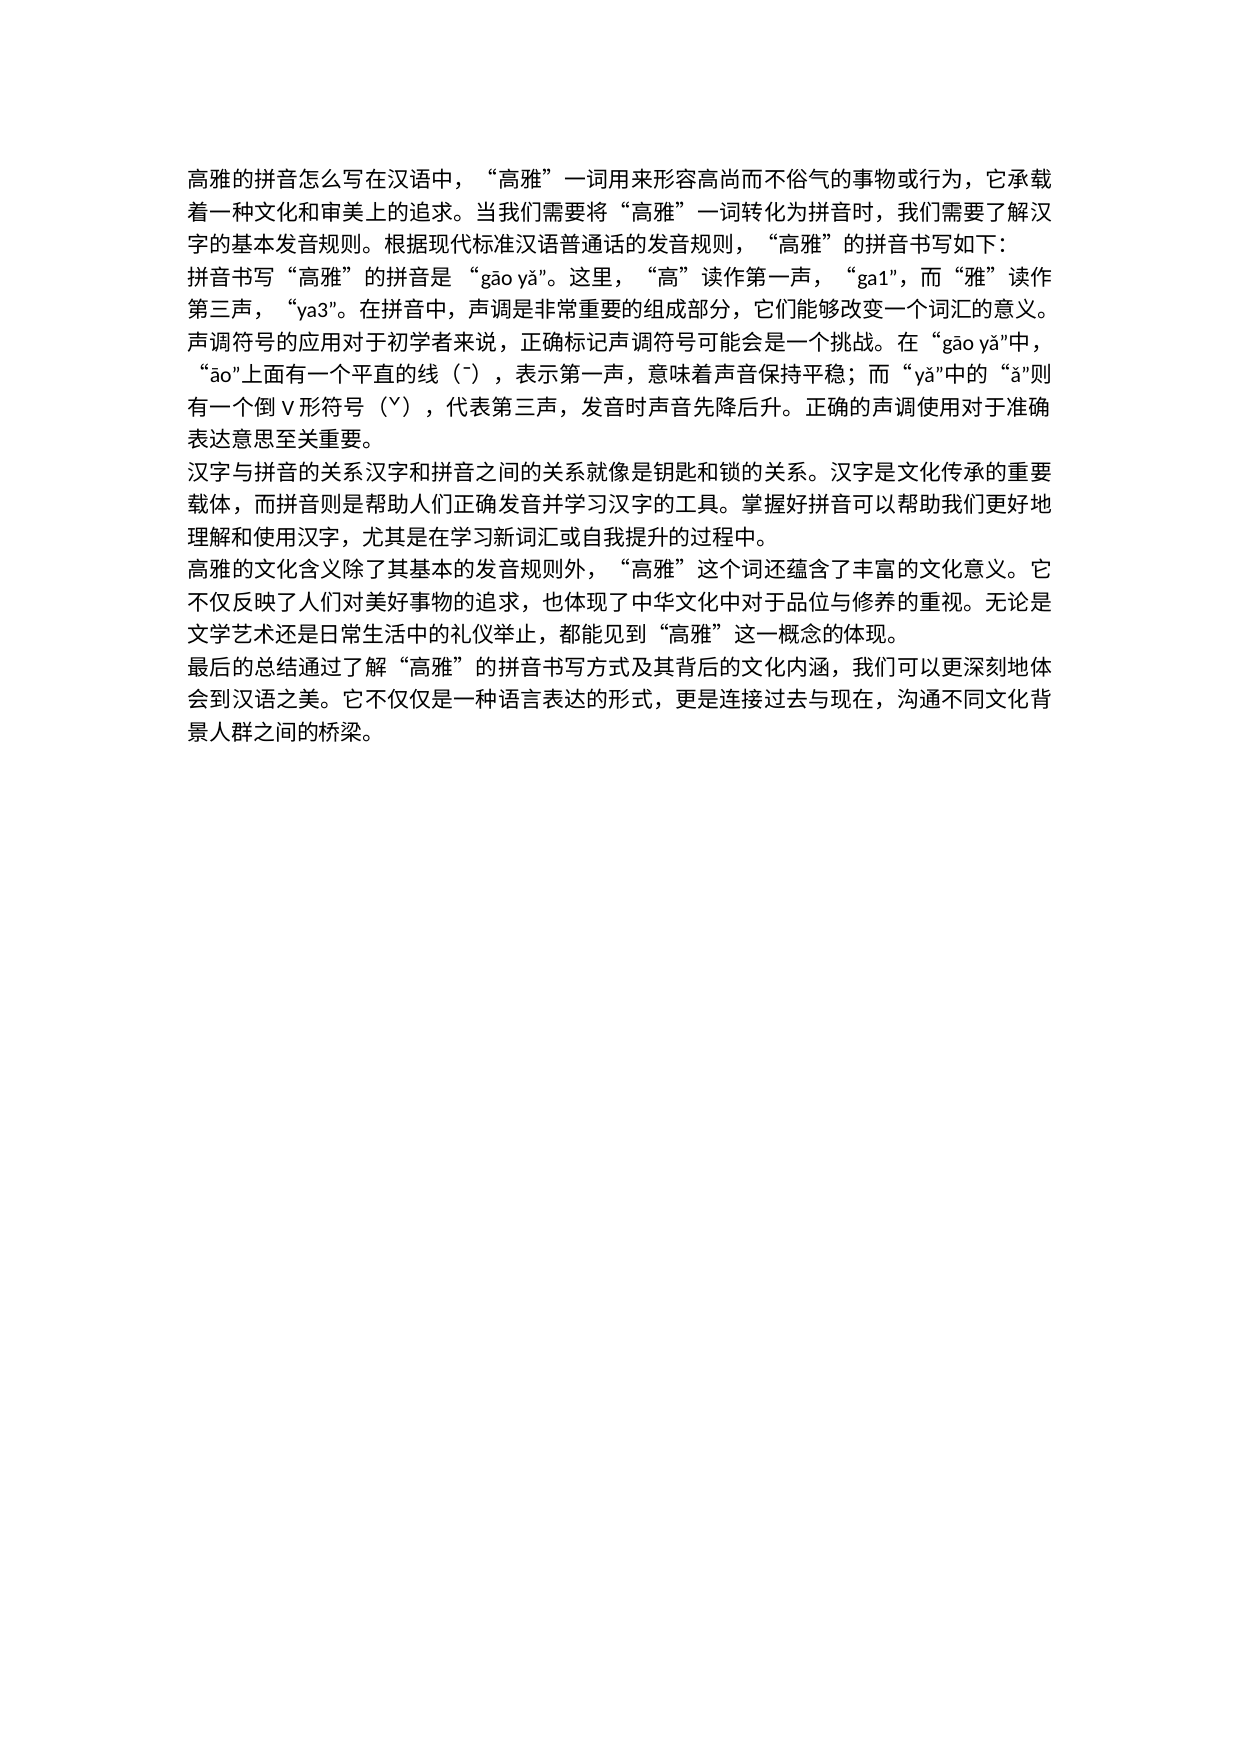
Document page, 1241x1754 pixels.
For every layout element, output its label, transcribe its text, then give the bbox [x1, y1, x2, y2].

text 高雅的文化含义除了其基本的发音规则外，“高雅”这个词还蕴含了丰富的文化意义。它不仅反映了人们对美好事物的追求，也体现了中华文化中对于品位与修养的重视。无论是文学艺术还是日常生活中的礼仪举止，都能见到“高雅”这一概念的体现。 [187, 552, 1053, 649]
text 高雅的拼音怎么写在汉语中，“高雅”一词用来形容高尚而不俗气的事物或行为，它承载着一种文化和审美上的追求。当我们需要将“高雅”一词转化为拼音时，我们需要了解汉字的基本发音规则。根据现代标准汉语普通话的发音规则，“高雅”的拼音书写如下： [187, 162, 1053, 259]
text 拼音书写“高雅”的拼音是 “gāo yǎ”。这里，“高”读作第一声，“ga1”，而“雅”读作第三声，“ya3”。在拼音中，声调是非常重要的组成部分，它们能够改变一个词汇的意义。 [187, 259, 1053, 324]
text 汉字与拼音的关系汉字和拼音之间的关系就像是钥匙和锁的关系。汉字是文化传承的重要载体，而拼音则是帮助人们正确发音并学习汉字的工具。掌握好拼音可以帮助我们更好地理解和使用汉字，尤其是在学习新词汇或自我提升的过程中。 [187, 454, 1053, 552]
text 声调符号的应用对于初学者来说，正确标记声调符号可能会是一个挑战。在“gāo yǎ”中，“āo”上面有一个平直的线（ˉ），表示第一声，意味着声音保持平稳；而“yǎ”中的“ǎ”则有一个倒V形符号（ˇ），代表第三声，发音时声音先降后升。正确的声调使用对于准确表达意思至关重要。 [187, 324, 1053, 454]
text 最后的总结通过了解“高雅”的拼音书写方式及其背后的文化内涵，我们可以更深刻地体会到汉语之美。它不仅仅是一种语言表达的形式，更是连接过去与现在，沟通不同文化背景人群之间的桥梁。 [187, 649, 1053, 747]
